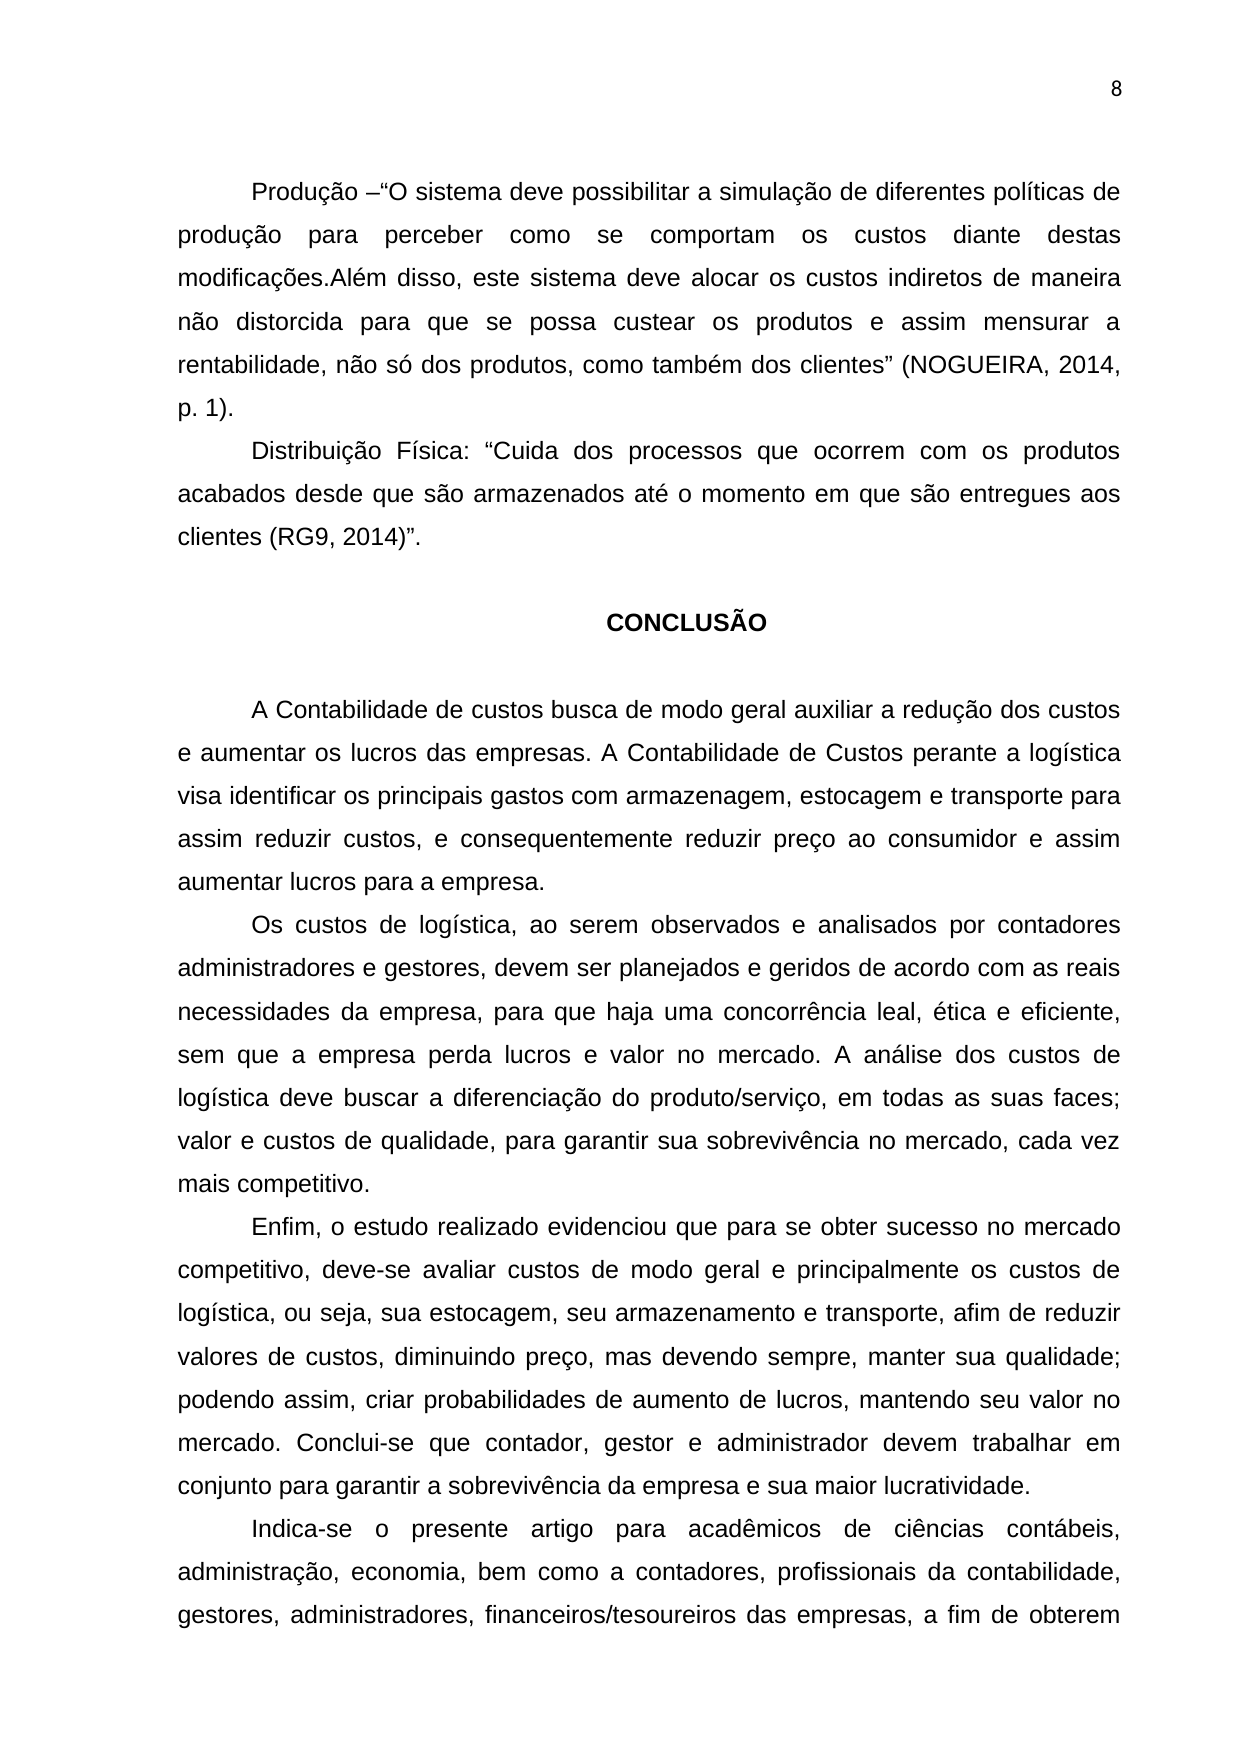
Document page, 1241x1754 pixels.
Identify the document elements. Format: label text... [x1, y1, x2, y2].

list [177, 1514, 1122, 1629]
list Produção –“O sistema deve possibilitar a simulação de diferentes políticas de produção para perceber como se comportam os custos diante destas modificações.Além disso, este sistema deve alocar os custos indiretos de maneira não distorcida para que se possa custear os produtos e assim mensurar a rentabilidade, não só dos produtos, como também dos clientes” (NOGUEIRA, 2014, p. 1). [177, 177, 1122, 422]
list A Contabilidade de custos busca de modo geral auxiliar a redução dos custos e aumentar os lucros das empresas. A Contabilidade de Custos perante a logística visa identificar os principais gastos com armazenagem, estocagem e transporte para assim reduzir custos, e consequentemente reduzir preço ao consumidor e assim aumentar lucros para a empresa. [177, 695, 1122, 896]
list Enfim, o estudo realizado evidenciou que para se obter sucesso no mercado competitivo, deve-se avaliar custos de modo geral e principalmente os custos de logística, ou seja, sua estocagem, seu armazenamento e transporte, afim de reduzir valores de custos, diminuindo preço, mas devendo sempre, manter sua qualidade; podendo assim, criar probabilidades de aumento de lucros, mantendo seu valor no mercado. Conclui-se que contador, gestor e administrador devem trabalhar em conjunto para garantir a sobrevivência da empresa e sua maior lucratividade. [177, 1212, 1122, 1500]
list CONCLUSÃO [177, 608, 1122, 637]
list Distribuição Física: “Cuida dos processos que ocorrem com os produtos acabados desde que são armazenados até o momento em que são entregues aos clientes (RG9, 2014)”. [177, 436, 1122, 551]
list Os custos de logística, ao serem observados e analisados por contadores administradores e gestores, devem ser planejados e geridos de acordo com as reais necessidades da empresa, para que haja uma concorrência leal, ética e eficiente, sem que a empresa perda lucros e valor no mercado. A análise dos custos de logística deve buscar a diferenciação do produto/serviço, em todas as suas faces; valor e custos de qualidade, para garantir sua sobrevivência no mercado, cada vez mais competitivo. [177, 910, 1122, 1198]
